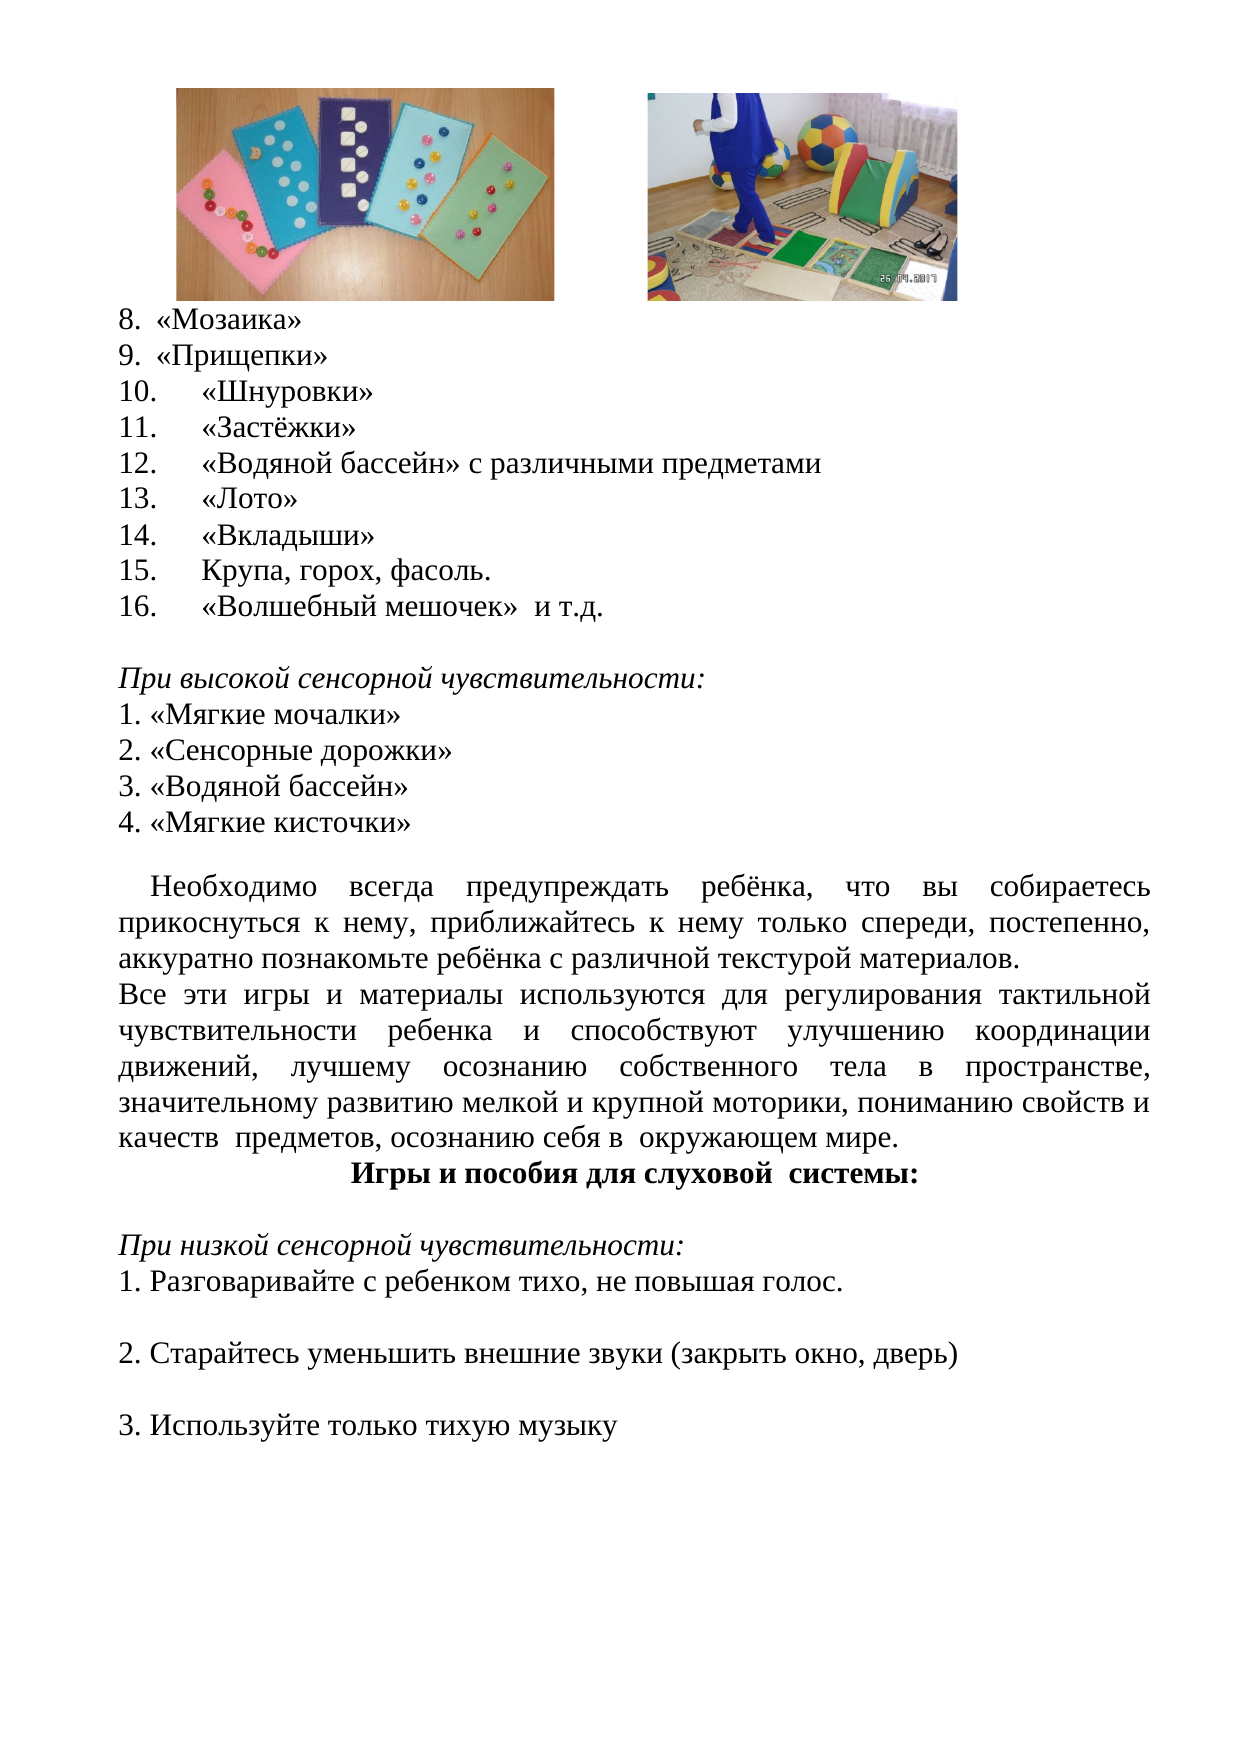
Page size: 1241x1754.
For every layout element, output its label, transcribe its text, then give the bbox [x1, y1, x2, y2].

picture [647, 93, 958, 301]
text 3. «Водяной бассейн» [118, 767, 1152, 803]
picture [176, 88, 555, 301]
list «Водяной бассейн» с различными предметами [118, 444, 1152, 480]
text 2. «Сенсорные дорожки» [118, 731, 1152, 767]
text Все эти игры и материалы используются для регулирования тактильной чувствительности ребенка и способствуют улучшению координации движений, лучшему осознанию собственного тела в пространстве, значительному развитию мелкой и крупной моторики, пониманию свойств и качеств предметов, осознанию себя в окружающем мире. [118, 975, 1152, 1155]
list «Прищепки» [118, 336, 1152, 372]
text 1. Разговаривайте с ребенком тихо, не повышая голос. [118, 1262, 1152, 1298]
text Необходимо всегда предупреждать ребёнка, что вы собираетесь прикоснуться к нему, приближайтесь к нему только спереди, постепенно, аккуратно познакомьте ребёнка с различной текстурой материалов. [118, 867, 1152, 975]
text 2. Старайтесь уменьшить внешние звуки (закрыть окно, дверь) [118, 1334, 1152, 1370]
text Игры и пособия для слуховой системы: [118, 1155, 1152, 1191]
list «Вкладыши» [118, 516, 1152, 552]
list «Шнуровки» [118, 372, 1152, 408]
list «Лото» [118, 480, 1152, 516]
text При низкой сенсорной чувствительности: [118, 1227, 1152, 1262]
text 3. Используйте только тихую музыку [118, 1406, 1152, 1442]
list Крупа, горох, фасоль. [118, 552, 1152, 588]
list «Мозаика» [118, 300, 1152, 336]
list «Волшебный мешочек» и т.д. [118, 588, 1152, 623]
text 1. «Мягкие мочалки» [118, 695, 1152, 731]
text 4. «Мягкие кисточки» [118, 803, 1152, 839]
text При высокой сенсорной чувствительности: [118, 659, 1152, 695]
list «Застёжки» [118, 408, 1152, 444]
